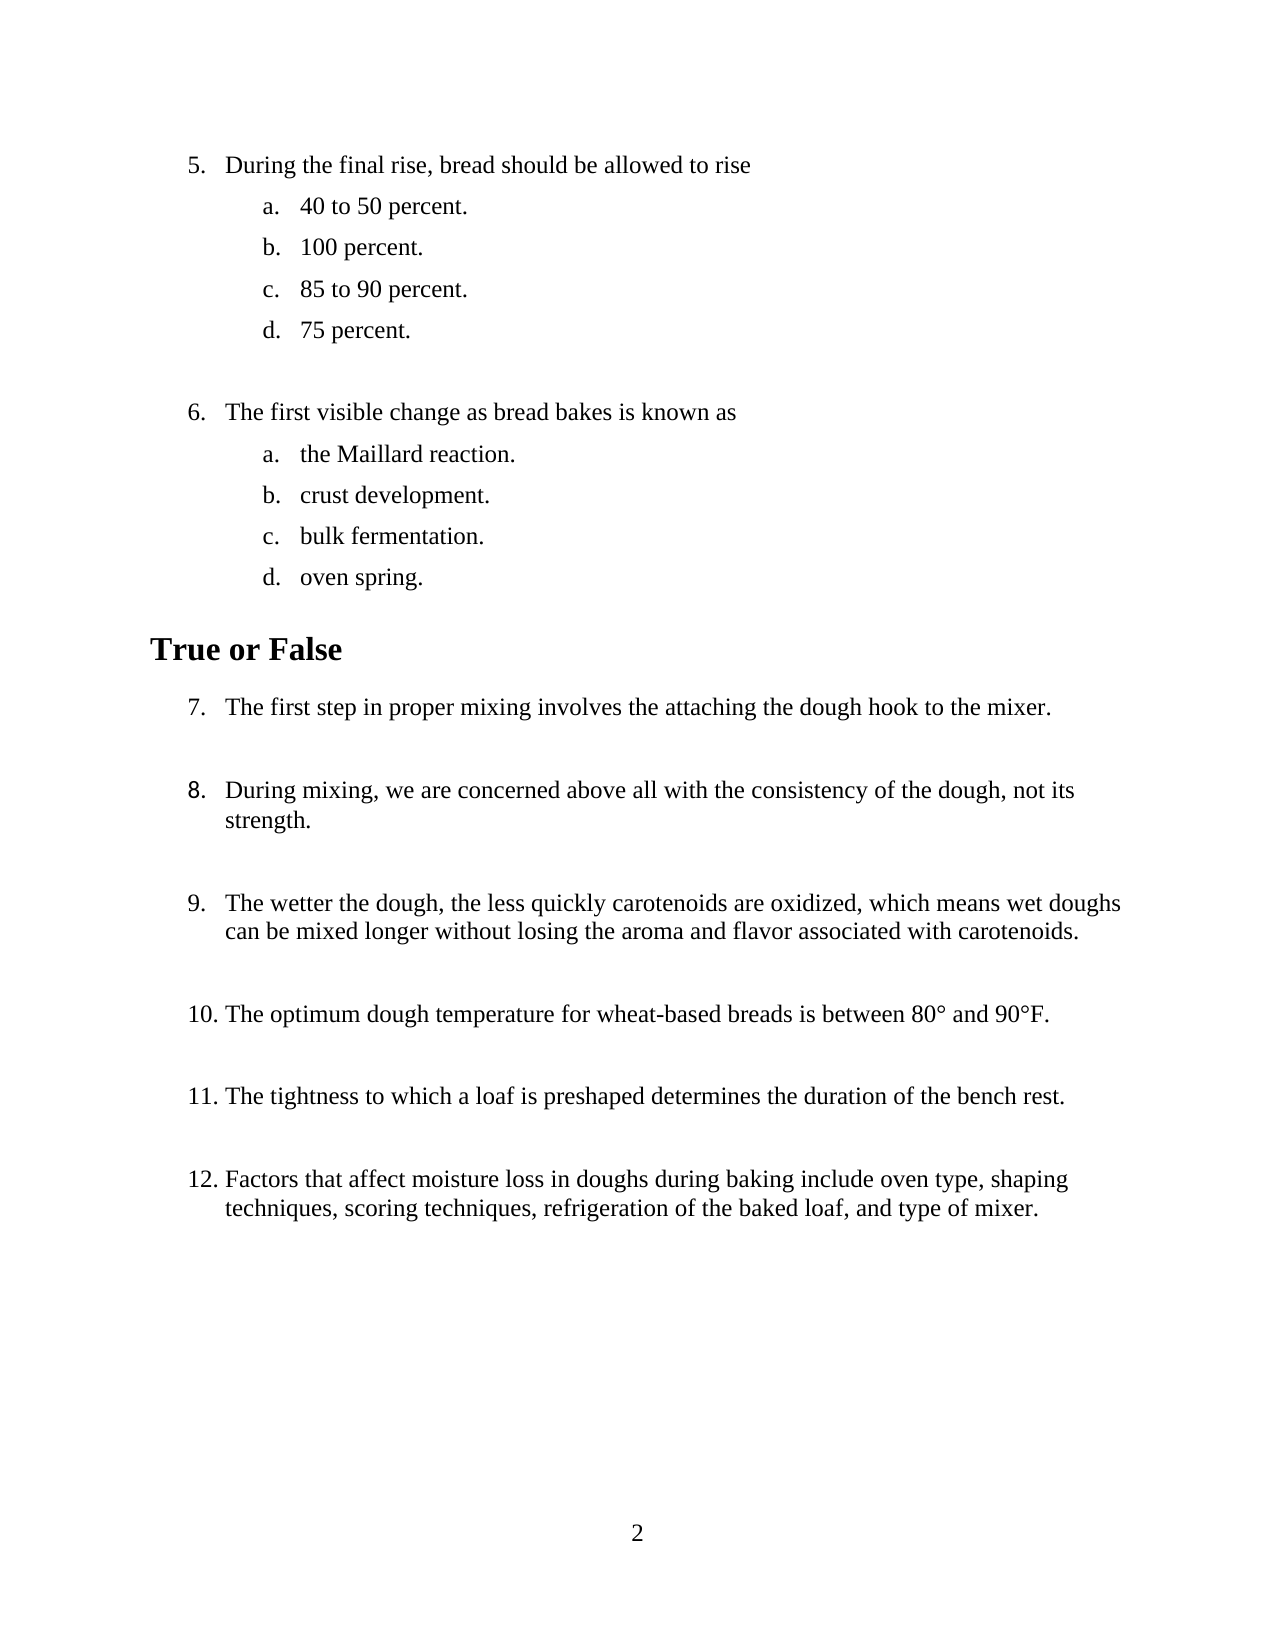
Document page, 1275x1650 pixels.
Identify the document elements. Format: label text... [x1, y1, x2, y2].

list During the final rise, bread should be allowed to rise [187, 150, 1125, 179]
list crust development. [262, 480, 1125, 509]
list bulk fermentation. [262, 521, 1125, 550]
list The optimum dough temperature for wheat-based breads is between 80° and 90°F. [187, 999, 1125, 1028]
list During mixing, we are concerned above all with the consistency of the dough, not its strength. [187, 774, 1125, 834]
list oven spring. [262, 562, 1125, 591]
list 40 to 50 percent. [262, 191, 1125, 220]
list 85 to 90 percent. [262, 274, 1125, 302]
list 75 percent. [262, 315, 1125, 344]
list 100 percent. [262, 232, 1125, 261]
list the Maillard reaction. [262, 439, 1125, 467]
list The tightness to which a loaf is preshaped determines the duration of the bench rest. [187, 1081, 1125, 1110]
list The wetter the dough, the less quickly carotenoids are oxidized, which means wet doughs can be mixed longer without losing the aroma and flavor associated with carotenoids. [187, 888, 1125, 945]
text True or False [150, 629, 1125, 667]
list The first visible change as bread bakes is known as [187, 397, 1125, 426]
list The first step in proper mixing involves the attaching the dough hook to the mixer. [187, 692, 1125, 721]
list Factors that affect moisture loss in doughs during baking include oven type, shaping techniques, scoring techniques, refrigeration of the baked loaf, and type of mixer. [187, 1164, 1125, 1221]
